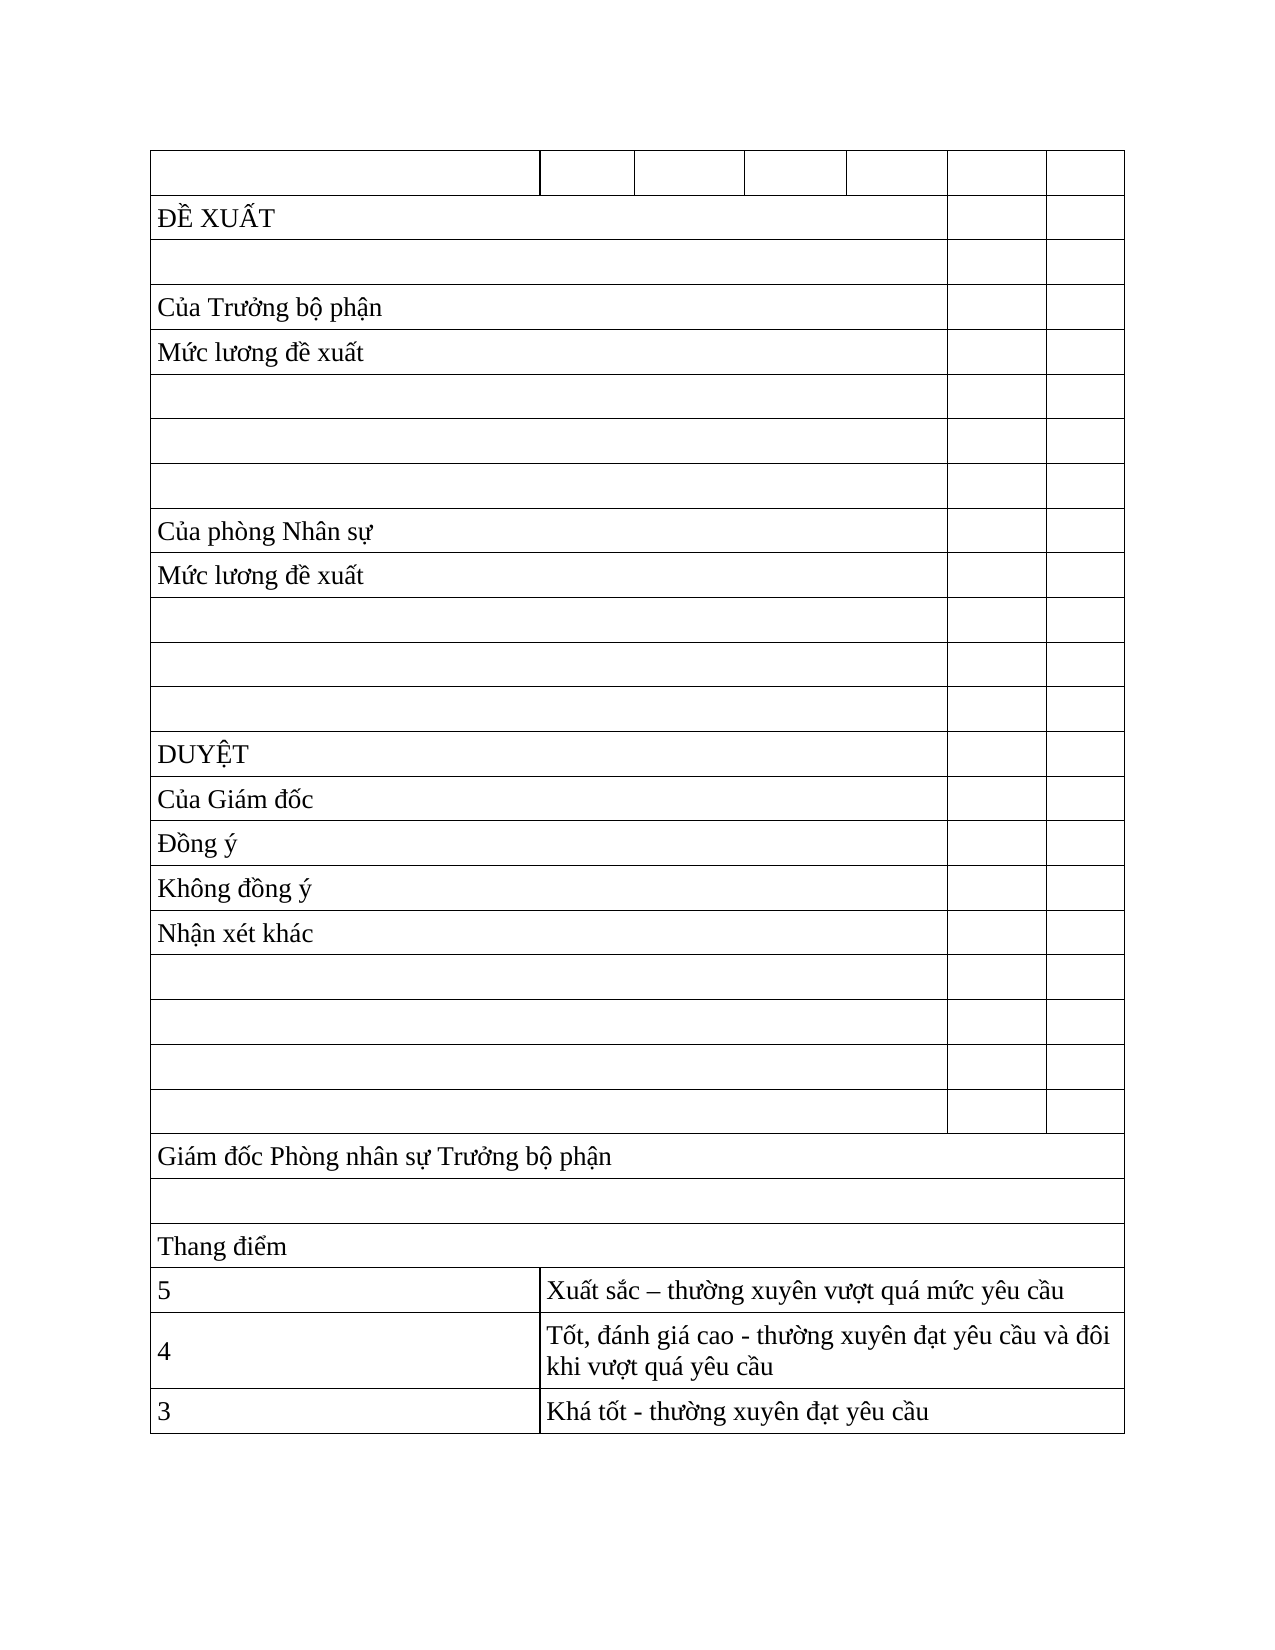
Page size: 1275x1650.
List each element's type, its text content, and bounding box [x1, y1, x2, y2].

table_cell [948, 598, 1046, 642]
table_cell [1047, 151, 1124, 195]
table_cell [948, 1045, 1046, 1088]
table_cell [151, 375, 947, 418]
table_cell [1047, 1000, 1124, 1044]
table_cell [948, 1090, 1046, 1133]
table_cell Của phòng Nhân sự [151, 509, 947, 552]
table_cell [1047, 1090, 1124, 1133]
table_cell 4 [151, 1313, 539, 1388]
table_cell [1047, 911, 1124, 954]
table_cell [1047, 509, 1124, 552]
table_cell Của Giám đốc [151, 777, 947, 820]
table_cell Nhận xét khác [151, 911, 947, 954]
table_cell [151, 1179, 1124, 1222]
table_cell [1047, 196, 1124, 239]
table_cell [745, 151, 846, 195]
table_cell Của Trưởng bộ phận [151, 285, 947, 329]
table_cell [948, 151, 1046, 195]
table_cell Tốt, đánh giá cao - thường xuyên đạt yêu cầu và đôi khi vượt quá yêu cầu [541, 1313, 1124, 1388]
table_cell [948, 196, 1046, 239]
table_cell [635, 151, 744, 195]
table_cell [948, 285, 1046, 329]
table_cell [1047, 553, 1124, 597]
table_cell Giám đốc Phòng nhân sự Trưởng bộ phận [151, 1134, 1124, 1178]
table_cell [1047, 777, 1124, 820]
table_cell [151, 1090, 947, 1133]
table_cell [948, 464, 1046, 507]
table_cell [1047, 1045, 1124, 1088]
table_cell [948, 1000, 1046, 1044]
table_cell [151, 151, 539, 195]
table_cell Thang điểm [151, 1224, 1124, 1267]
table_cell [948, 240, 1046, 284]
table_cell [1047, 821, 1124, 865]
table_cell [151, 419, 947, 463]
table_cell [948, 643, 1046, 686]
table_cell [948, 687, 1046, 731]
table_cell [1047, 687, 1124, 731]
table_cell [1047, 285, 1124, 329]
table_cell [948, 553, 1046, 597]
table_cell Không đồng ý [151, 866, 947, 910]
table_cell 5 [151, 1268, 539, 1312]
table_cell Mức lương đề xuất [151, 553, 947, 597]
table_cell [1047, 375, 1124, 418]
table_cell [151, 687, 947, 731]
table_cell [948, 955, 1046, 999]
table_cell Mức lương đề xuất [151, 330, 947, 373]
table_cell [151, 1000, 947, 1044]
table_cell [948, 419, 1046, 463]
table_cell Đồng ý [151, 821, 947, 865]
table_cell [151, 240, 947, 284]
table_cell [1047, 732, 1124, 776]
table_cell [948, 777, 1046, 820]
table_cell [948, 911, 1046, 954]
table_cell [1047, 464, 1124, 507]
table_cell [151, 955, 947, 999]
table_cell [1047, 598, 1124, 642]
table_cell [151, 598, 947, 642]
table_cell [948, 330, 1046, 373]
table_cell [151, 1045, 947, 1088]
table_cell [948, 732, 1046, 776]
table_cell [1047, 240, 1124, 284]
table_cell [1047, 330, 1124, 373]
table_cell [1047, 955, 1124, 999]
table_cell Xuất sắc – thường xuyên vượt quá mức yêu cầu [541, 1268, 1124, 1312]
table_cell Khá tốt - thường xuyên đạt yêu cầu [541, 1389, 1124, 1432]
table_cell [151, 464, 947, 507]
table_cell [1047, 866, 1124, 910]
table_cell [847, 151, 947, 195]
table_cell [948, 821, 1046, 865]
table_cell DUYỆT [151, 732, 947, 776]
table_cell 3 [151, 1389, 539, 1432]
table_cell [948, 375, 1046, 418]
table_cell [151, 643, 947, 686]
table_cell [948, 866, 1046, 910]
table_cell ĐỀ XUẤT [151, 196, 947, 239]
table_cell [1047, 643, 1124, 686]
table_cell [541, 151, 634, 195]
table_cell [1047, 419, 1124, 463]
table_cell [948, 509, 1046, 552]
